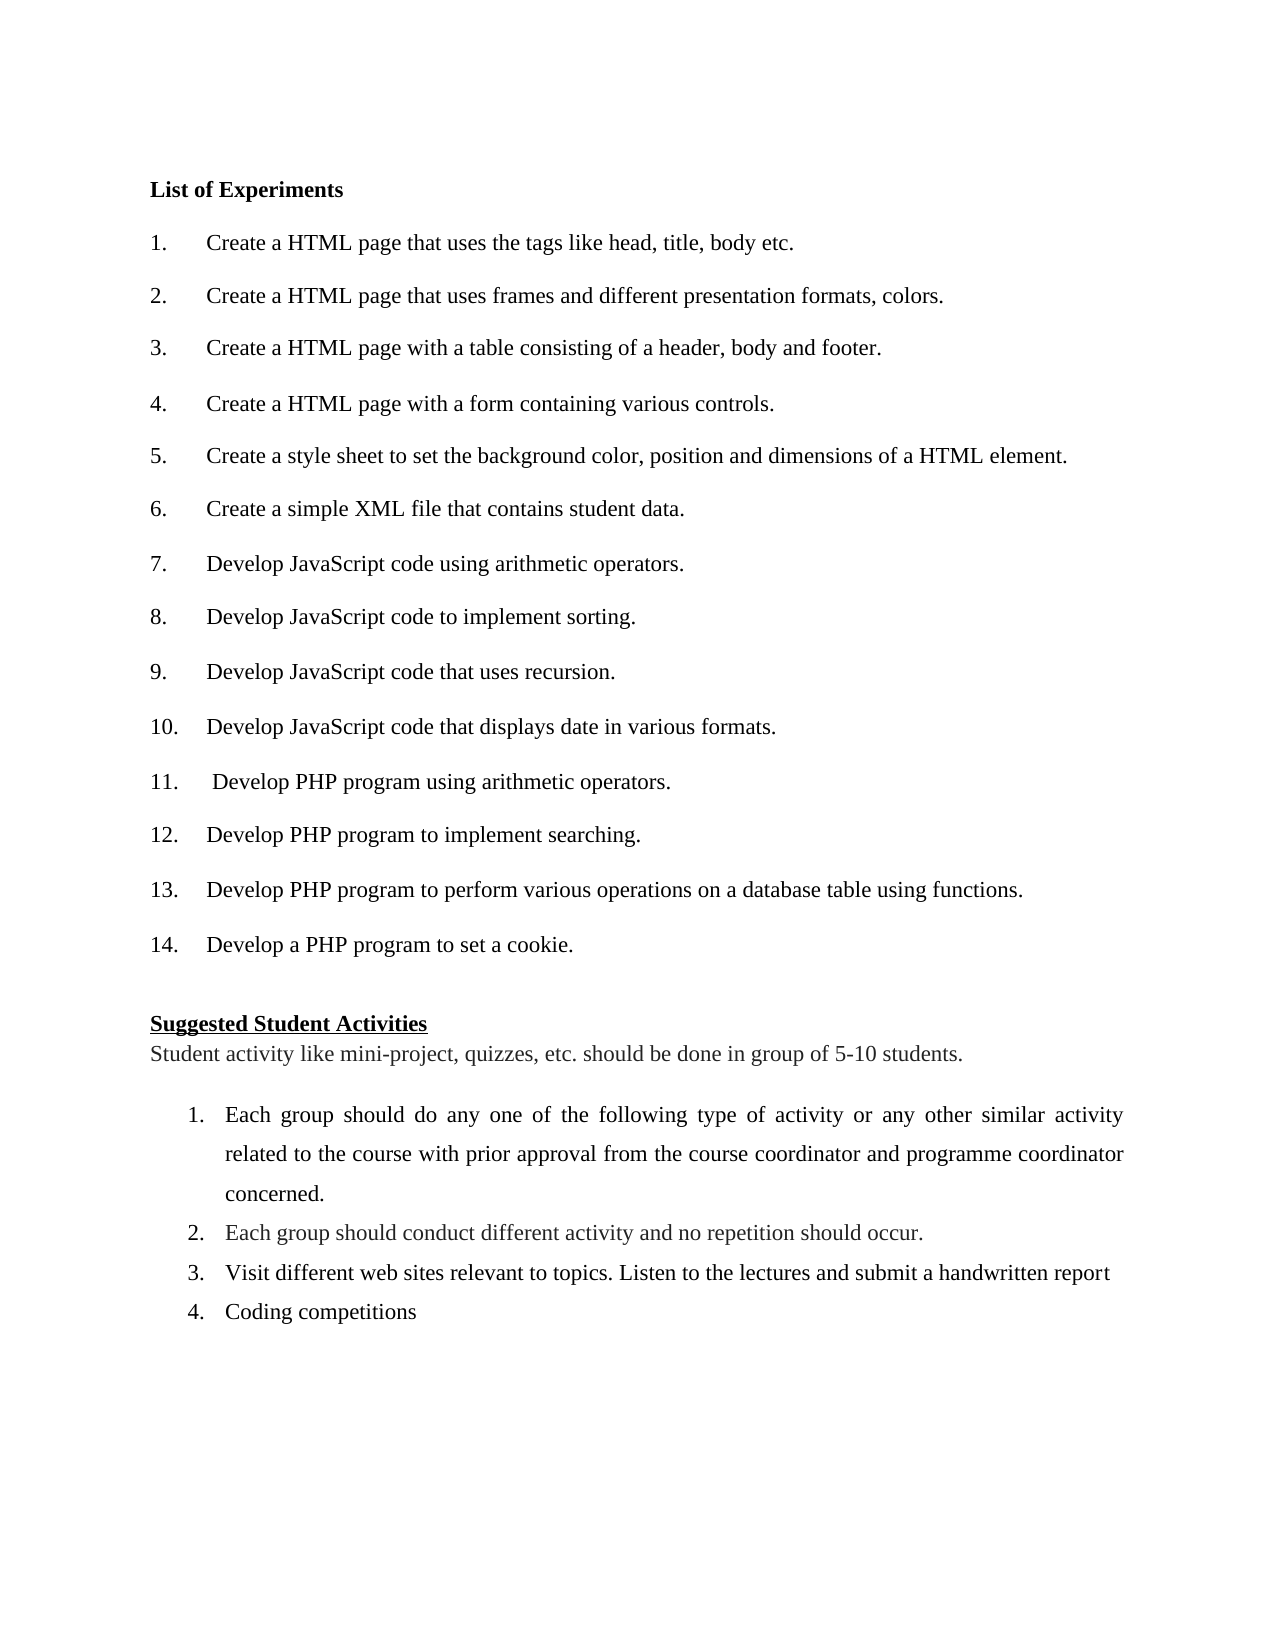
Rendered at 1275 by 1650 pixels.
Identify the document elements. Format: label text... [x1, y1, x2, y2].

list Develop PHP program to implement searching. [150, 821, 1125, 847]
list Develop a PHP program to set a cookie. [150, 931, 1125, 957]
list Develop JavaScript code that displays date in various formats. [150, 713, 1125, 739]
list Each group should do any one of the following type of activity or any other similar activity related to the course with prior approval from the course coordinator and programme coordinator concerned. [187, 1101, 1125, 1206]
list Create a HTML page that uses the tags like head, title, body etc. [150, 229, 1125, 255]
list Create a simple XML file that contains student data. [150, 495, 1125, 521]
list Create a HTML page with a form containing various controls. [150, 389, 1125, 416]
text Suggested Student Activities [150, 1010, 1125, 1036]
list Each group should conduct different activity and no repetition should occur. [187, 1219, 1125, 1246]
list Create a style sheet to set the background color, position and dimensions of a HTML element. [150, 442, 1125, 469]
text Student activity like mini-project, quizzes, etc. should be done in group of 5-10 students. [150, 1040, 1125, 1067]
text List of Experiments [150, 176, 1125, 203]
list Coding competitions [187, 1298, 1125, 1324]
list Develop PHP program using arithmetic operators. [150, 768, 1125, 794]
list Visit different web sites relevant to topics. Listen to the lectures and submit a handwritten report [187, 1259, 1125, 1285]
list Develop JavaScript code to implement sorting. [150, 603, 1125, 629]
list Develop JavaScript code that uses recursion. [150, 658, 1125, 684]
list Create a HTML page with a table consisting of a header, body and footer. [150, 334, 1125, 361]
list Create a HTML page that uses frames and different presentation formats, colors. [150, 282, 1125, 308]
list Develop PHP program to perform various operations on a database table using functions. [150, 876, 1125, 902]
list Develop JavaScript code using arithmetic operators. [150, 550, 1125, 576]
